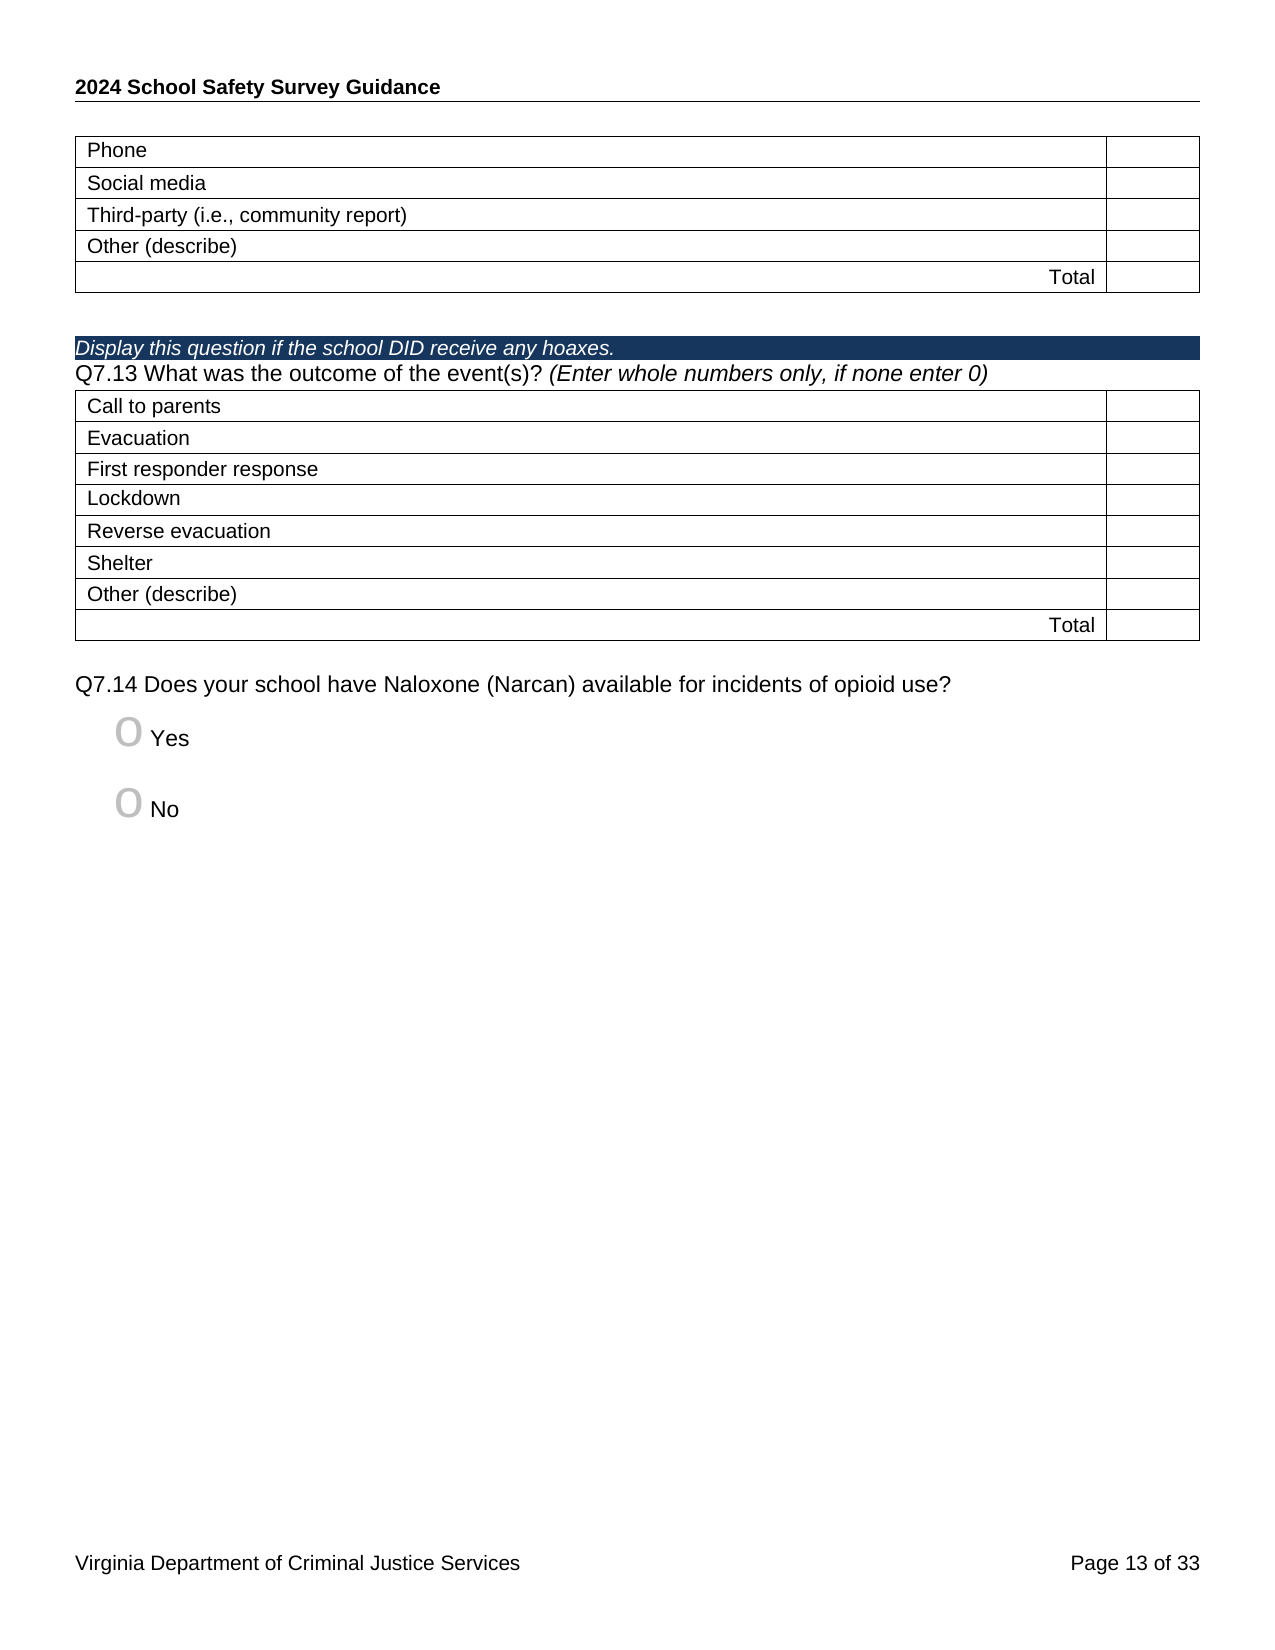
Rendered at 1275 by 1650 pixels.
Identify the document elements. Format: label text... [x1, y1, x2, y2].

text Q7.14 Does your school have Naloxone (Narcan) available for incidents of opioid use? [75, 671, 1200, 698]
table_cell Total [76, 262, 1106, 292]
table_cell Other (describe) [76, 231, 1106, 261]
table_header [1107, 391, 1199, 421]
text Q7.13 What was the outcome of the event(s)? (Enter whole numbers only, if none enter 0) [75, 360, 1200, 386]
table_cell [1107, 610, 1199, 640]
table_cell [1107, 262, 1199, 292]
table_header Call to parents [76, 391, 1106, 421]
table_cell Shelter [76, 547, 1106, 577]
table_cell [1107, 199, 1199, 229]
table_cell First responder response [76, 454, 1106, 484]
table_cell [1107, 422, 1199, 452]
table_cell Lockdown [76, 485, 1106, 515]
table_cell [1107, 231, 1199, 261]
table_cell [1107, 516, 1199, 546]
table_cell [1107, 485, 1199, 515]
table_cell Total [76, 610, 1106, 640]
table_cell [1107, 137, 1199, 167]
table_cell Phone [76, 137, 1106, 167]
table_cell [1107, 547, 1199, 577]
list No [112, 772, 1200, 833]
list Yes [112, 701, 1200, 763]
table_cell Other (describe) [76, 579, 1106, 609]
text Display this question if the school DID receive any hoaxes. [75, 336, 1200, 360]
table_cell [1107, 579, 1199, 609]
table_cell Reverse evacuation [76, 516, 1106, 546]
table_cell Social media [76, 168, 1106, 198]
table_cell [1107, 168, 1199, 198]
table_cell Third-party (i.e., community report) [76, 199, 1106, 229]
table_cell [1107, 454, 1199, 484]
table_cell Evacuation [76, 422, 1106, 452]
